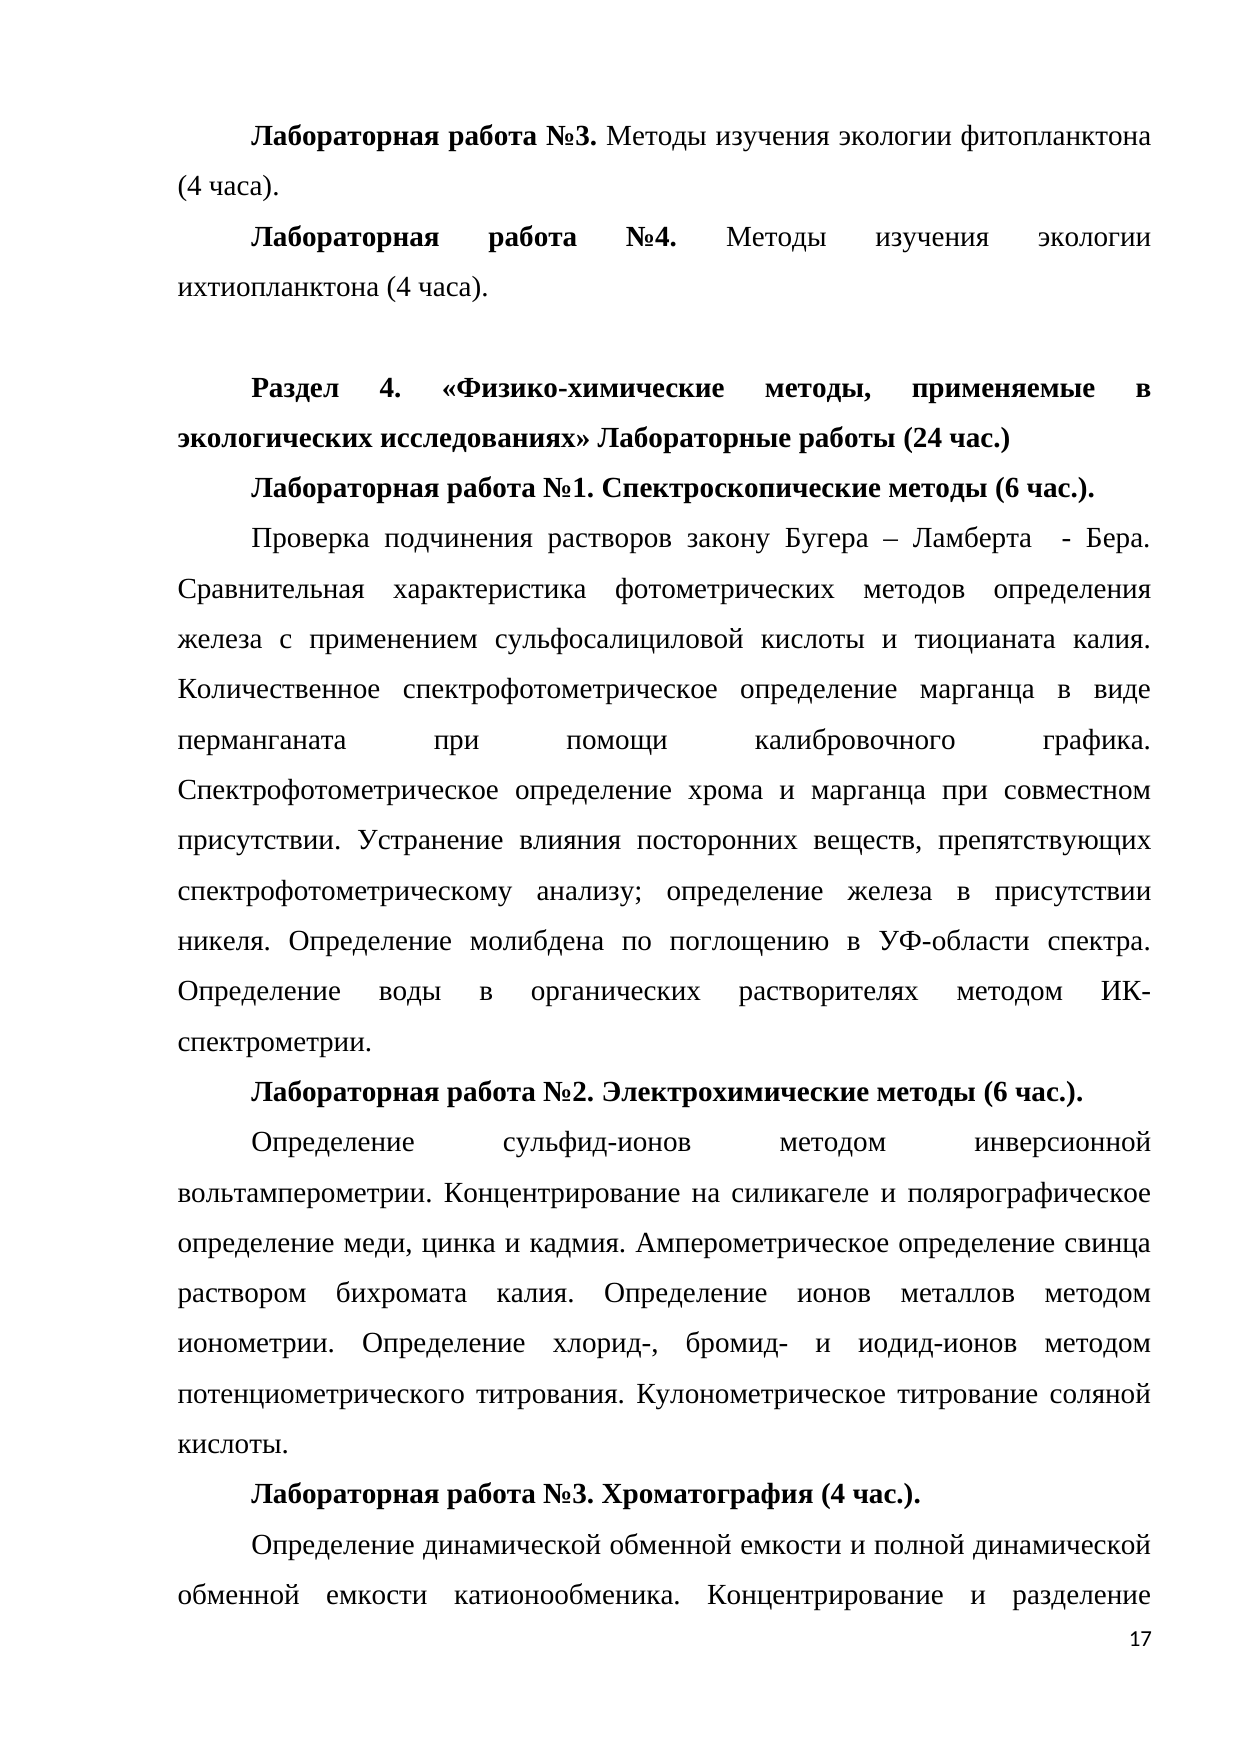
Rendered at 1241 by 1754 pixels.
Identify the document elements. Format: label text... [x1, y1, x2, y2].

text Раздел 4. «Физико-химические методы, применяемые в экологических исследованиях» Лабораторные работы (24 час.) [177, 370, 1152, 453]
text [177, 1527, 1152, 1611]
text Лабораторная работа №2. Электрохимические методы (6 час.). [177, 1074, 1152, 1108]
text Лабораторная работа №3. Хроматография (4 час.). [177, 1477, 1152, 1510]
text Лабораторная работа №4. Методы изучения экологии ихтиопланктона (4 часа). [177, 219, 1152, 303]
text Проверка подчинения растворов закону Бугера – Ламберта - Бера. Сравнительная характеристика фотометрических методов определения железа с применением сульфосалициловой кислоты и тиоцианата калия. Количественное спектрофотометрическое определение марганца в виде перманганата при помощи калибровочного графика. Спектрофотометрическое определение хрома и марганца при совместном присутствии. Устранение влияния посторонних веществ, препятствующих спектрофотометрическому анализу; определение железа в присутствии никеля. Определение молибдена по поглощению в УФ-области спектра. Определение воды в органических растворителях методом ИК-спектрометрии. [177, 521, 1152, 1057]
text Определение сульфид-ионов методом инверсионной вольтамперометрии. Концентрирование на силикагеле и полярографическое определение меди, цинка и кадмия. Амперометрическое определение свинца раствором бихромата калия. Определение ионов металлов методом ионометрии. Определение хлорид-, бромид- и иодид-ионов методом потенциометрического титрования. Кулонометрическое титрование соляной кислоты. [177, 1124, 1152, 1460]
text Лабораторная работа №3. Методы изучения экологии фитопланктона (4 часа). [177, 118, 1152, 202]
text Лабораторная работа №1. Спектроскопические методы (6 час.). [177, 470, 1152, 504]
